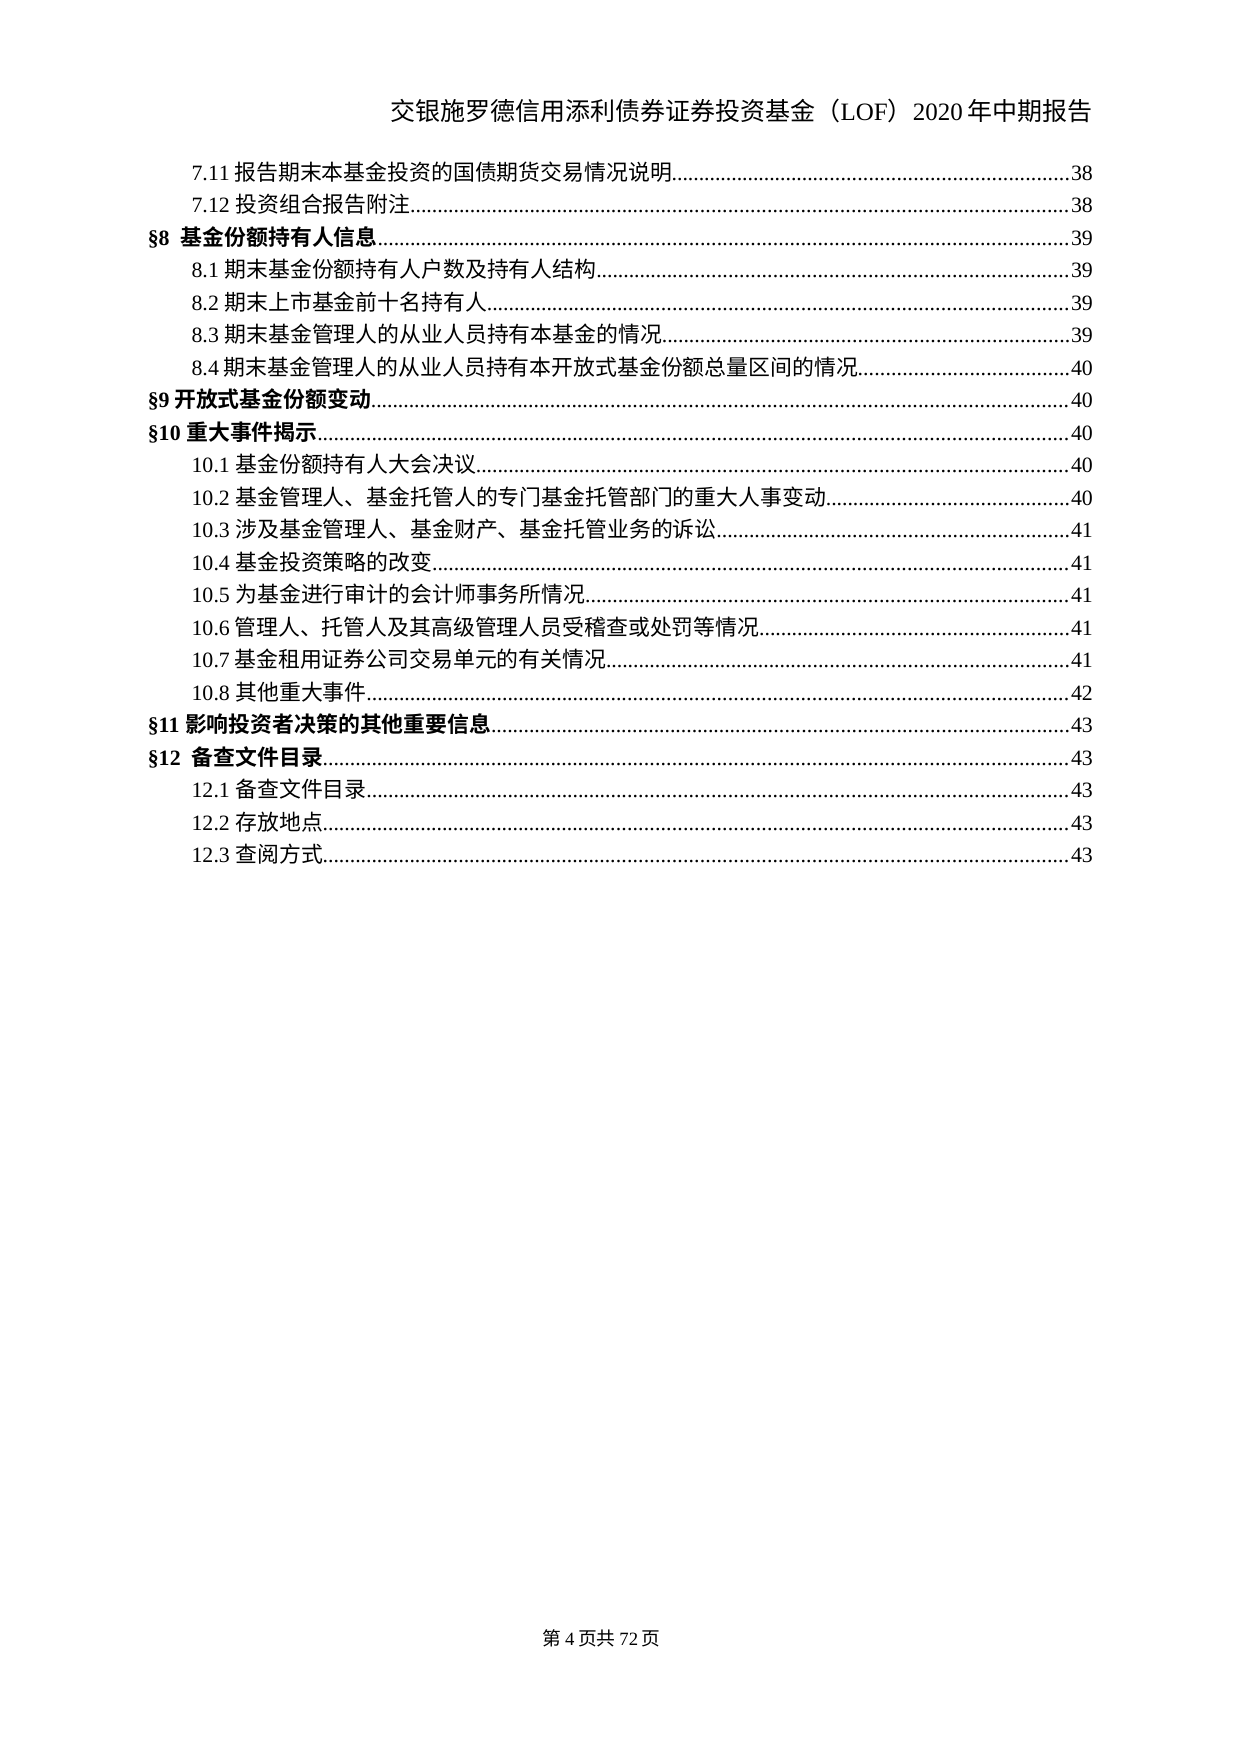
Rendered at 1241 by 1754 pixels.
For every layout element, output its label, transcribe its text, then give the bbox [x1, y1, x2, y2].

text 10.1 基金份额持有人大会决议 40 [191, 447, 1092, 479]
text 8.4期末基金管理人的从业人员持有本开放式基金份额总量区间的情况 40 [191, 349, 1092, 382]
text §12 备查文件目录 43 [148, 739, 1092, 772]
text 10.2 基金管理人、基金托管人的专门基金托管部门的重大人事变动 40 [191, 479, 1092, 512]
text 10.3 涉及基金管理人、基金财产、基金托管业务的诉讼 41 [191, 512, 1092, 544]
text 12.2 存放地点 43 [191, 804, 1092, 837]
text 7.12 投资组合报告附注 38 [191, 187, 1092, 219]
text 10.6管理人、托管人及其高级管理人员受稽查或处罚等情况 41 [191, 609, 1092, 642]
text 10.5 为基金进行审计的会计师事务所情况 41 [191, 577, 1092, 609]
text 10.8 其他重大事件 42 [191, 674, 1092, 707]
text 12.1 备查文件目录 43 [191, 772, 1092, 804]
text §11 影响投资者决策的其他重要信息 43 [148, 707, 1092, 739]
text 10.4 基金投资策略的改变 41 [191, 544, 1092, 577]
text §8 基金份额持有人信息 39 [148, 219, 1092, 252]
text 8.2 期末上市基金前十名持有人 39 [191, 284, 1092, 317]
text 8.1 期末基金份额持有人户数及持有人结构 39 [191, 252, 1092, 284]
text 12.3 查阅方式 43 [191, 837, 1092, 869]
text §10 重大事件揭示 40 [148, 414, 1092, 447]
text 10.7基金租用证券公司交易单元的有关情况 41 [191, 642, 1092, 674]
text 8.3 期末基金管理人的从业人员持有本基金的情况 39 [191, 317, 1092, 349]
text 7.11报告期末本基金投资的国债期货交易情况说明 38 [191, 154, 1092, 187]
text §9开放式基金份额变动 40 [148, 382, 1092, 414]
